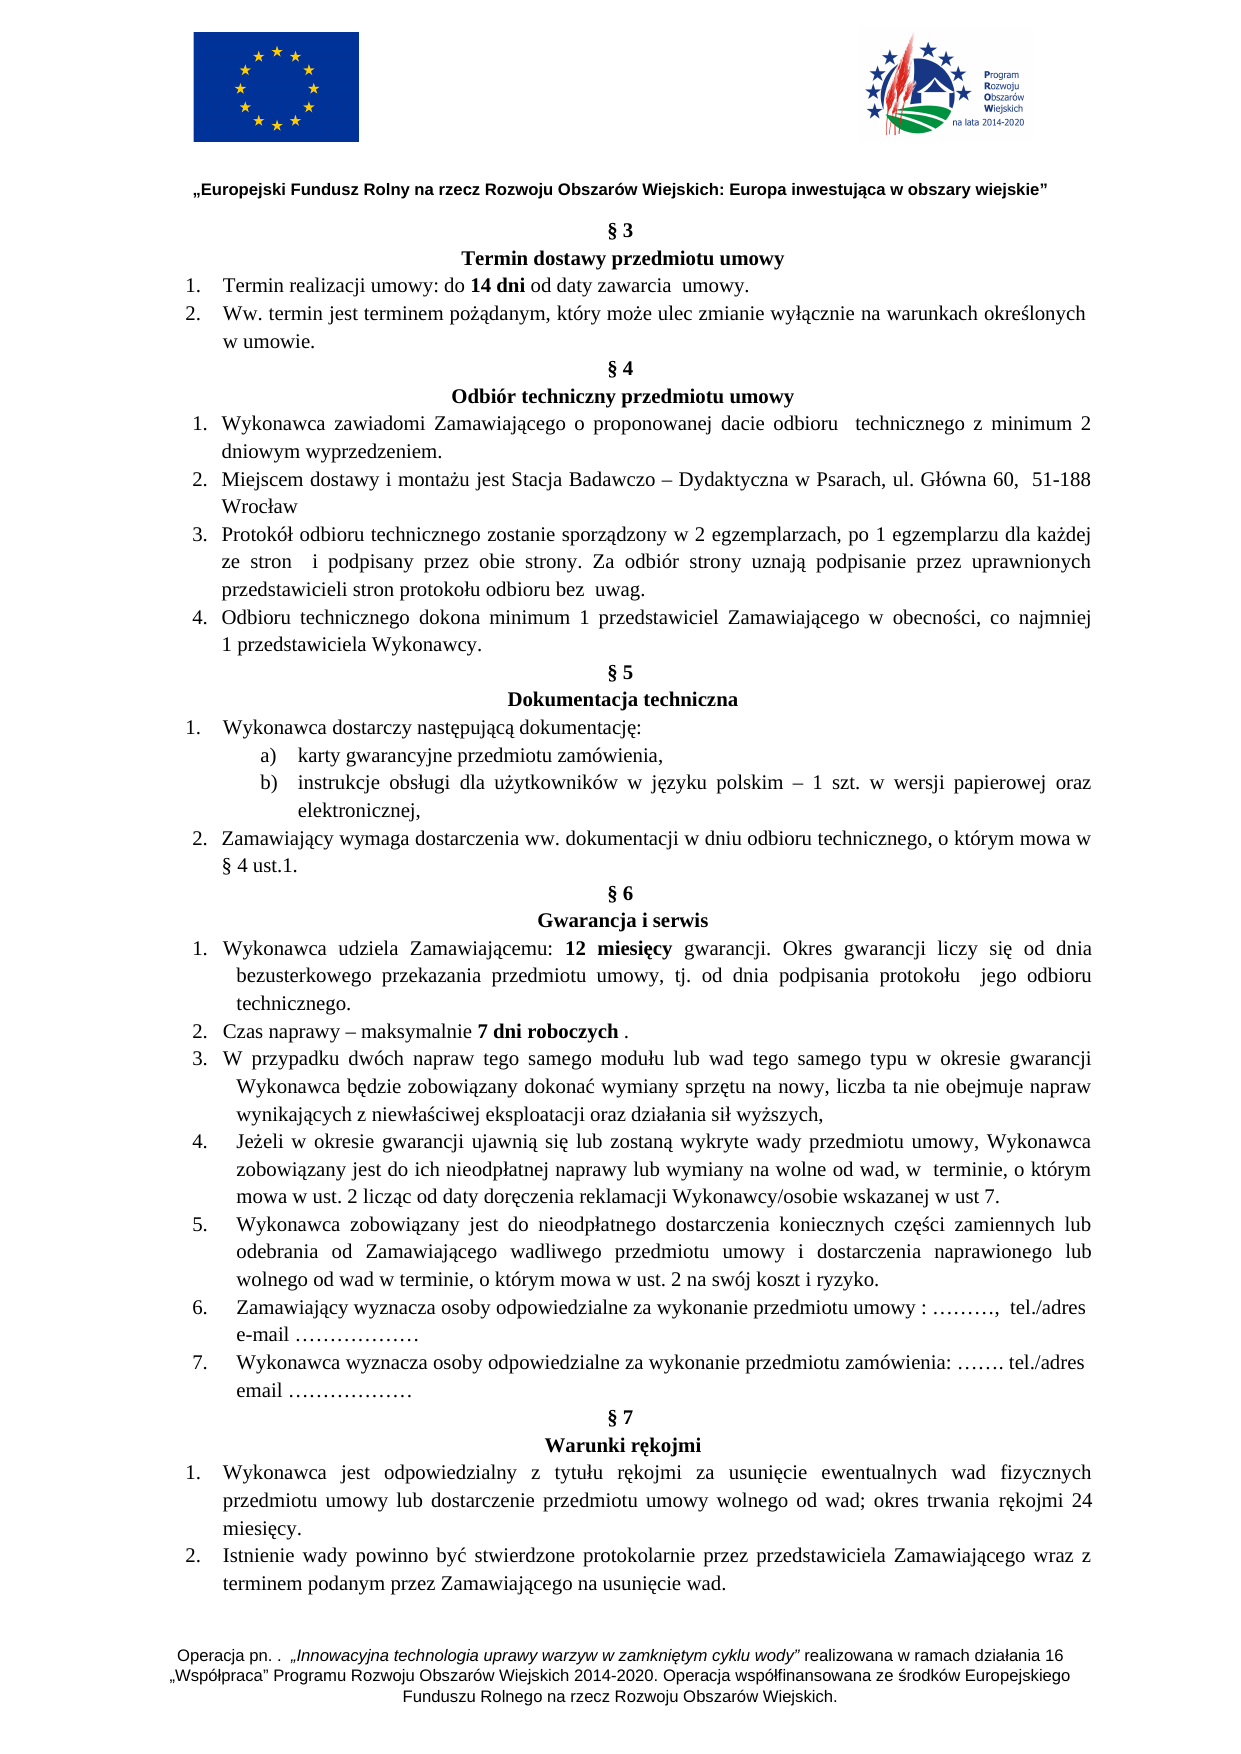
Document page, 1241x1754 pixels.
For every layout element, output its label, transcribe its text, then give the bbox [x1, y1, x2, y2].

text § 4 [148, 356, 1093, 380]
list Jeżeli w okresie gwarancji ujawnią się lub zostaną wykryte wady przedmiotu umowy, Wykonawca zobowiązany jest do ich nieodpłatnej naprawy lub wymiany na wolne od wad, w terminie, o którym mowa w ust. 2 licząc od daty doręczenia reklamacji Wykonawcy/osobie wskazanej w ust 7. [192, 1129, 1093, 1208]
text § 7 [148, 1405, 1093, 1429]
list W przypadku dwóch napraw tego samego modułu lub wad tego samego typu w okresie gwarancji Wykonawca będzie zobowiązany dokonać wymiany sprzętu na nowy, liczba ta nie obejmuje napraw wynikających z niewłaściwej eksploatacji oraz działania sił wyższych, [192, 1046, 1093, 1126]
list Wykonawca wyznacza osoby odpowiedzialne za wykonanie przedmiotu zamówienia: ……. tel./adres email ……………… [192, 1350, 1093, 1402]
list Zamawiający wyznacza osoby odpowiedzialne za wykonanie przedmiotu umowy : ………, tel./adres e-mail ……………… [192, 1295, 1093, 1346]
picture [193, 32, 359, 142]
list Ww. termin jest terminem pożądanym, który może ulec zmianie wyłącznie na warunkach określonych w umowie. [185, 301, 1093, 353]
list instrukcje obsługi dla użytkowników w języku polskim – 1 szt. w wersji papierowej oraz elektronicznej, [260, 770, 1093, 822]
list Istnienie wady powinno być stwierdzone protokolarnie przez przedstawiciela Zamawiającego wraz z terminem podanym przez Zamawiającego na usunięcie wad. [185, 1543, 1093, 1595]
list Zamawiający wymaga dostarczenia ww. dokumentacji w dniu odbioru technicznego, o którym mowa w § 4 ust.1. [192, 825, 1092, 877]
text § 5 [148, 660, 1093, 684]
text Termin dostawy przedmiotu umowy [148, 246, 1093, 270]
picture [858, 26, 1034, 143]
text Odbiór techniczny przedmiotu umowy [148, 384, 1093, 408]
list Termin realizacji umowy: do 14 dni od daty zawarcia umowy. [185, 273, 1093, 297]
text Dokumentacja techniczna [148, 687, 1093, 711]
text Warunki rękojmi [148, 1433, 1093, 1457]
list Czas naprawy – maksymalnie 7 dni roboczych . [192, 1019, 1093, 1043]
list Wykonawca jest odpowiedzialny z tytułu rękojmi za usunięcie ewentualnych wad fizycznych przedmiotu umowy lub dostarczenie przedmiotu umowy wolnego od wad; okres trwania rękojmi 24 miesięcy. [185, 1460, 1093, 1539]
list Odbioru technicznego dokona minimum 1 przedstawiciel Zamawiającego w obecności, co najmniej 1 przedstawiciela Wykonawcy. [192, 604, 1093, 656]
list Protokół odbioru technicznego zostanie sporządzony w 2 egzemplarzach, po 1 egzemplarzu dla każdej ze stron i podpisany przez obie strony. Za odbiór strony uznają podpisanie przez uprawnionych przedstawicieli stron protokołu odbioru bez uwag. [192, 522, 1093, 601]
list Miejscem dostawy i montażu jest Stacja Badawczo – Dydaktyczna w Psarach, ul. Główna 60, 51-188 Wrocław [192, 467, 1093, 518]
list Wykonawca udziela Zamawiającemu: 12 miesięcy gwarancji. Okres gwarancji liczy się od dnia bezusterkowego przekazania przedmiotu umowy, tj. od dnia podpisania protokołu jego odbioru technicznego. [192, 936, 1093, 1015]
text § 3 [148, 218, 1093, 242]
text § 6 [148, 881, 1093, 905]
text Gwarancja i serwis [148, 908, 1093, 932]
list Wykonawca dostarczy następującą dokumentację: [185, 715, 1093, 739]
list karty gwarancyjne przedmiotu zamówienia, [260, 743, 1093, 767]
list Wykonawca zobowiązany jest do nieodpłatnego dostarczenia koniecznych części zamiennych lub odebrania od Zamawiającego wadliwego przedmiotu umowy i dostarczenia naprawionego lub wolnego od wad w terminie, o którym mowa w ust. 2 na swój koszt i ryzyko. [192, 1212, 1093, 1291]
list Wykonawca zawiadomi Zamawiającego o proponowanej dacie odbioru technicznego z minimum 2 dniowym wyprzedzeniem. [192, 411, 1093, 463]
